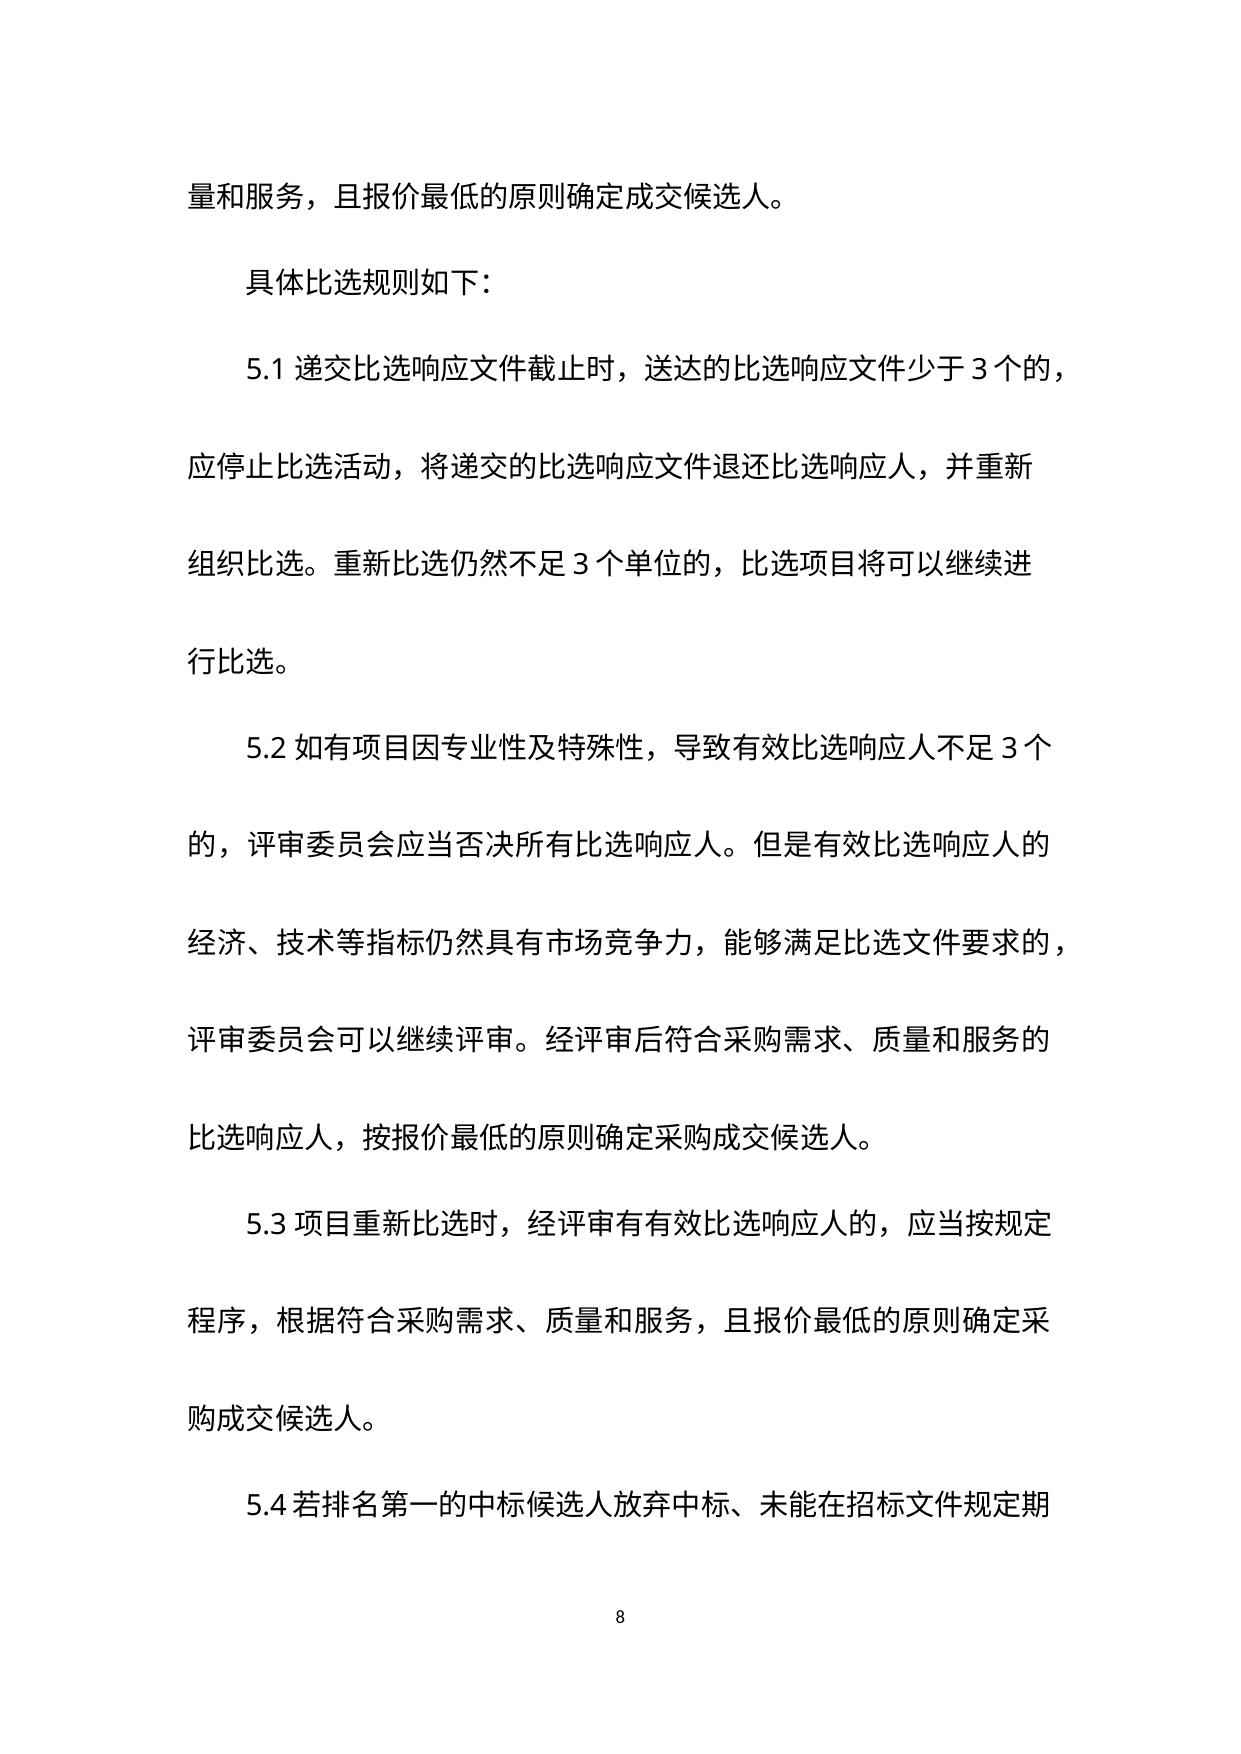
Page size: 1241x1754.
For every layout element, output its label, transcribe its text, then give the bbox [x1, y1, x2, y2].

text 5.2 如有项目因专业性及特殊性，导致有效比选响应人不足3个的，评审委员会应当否决所有比选响应人。但是有效比选响应人的经济、技术等指标仍然具有市场竞争力，能够满足比选文件要求的，评审委员会可以继续评审。经评审后符合采购需求、质量和服务的比选响应人，按报价最低的原则确定采购成交候选人。 [187, 713, 1053, 1168]
text 具体比选规则如下： [187, 248, 1053, 313]
text 5.3 项目重新比选时，经评审有有效比选响应人的，应当按规定程序，根据符合采购需求、质量和服务，且报价最低的原则确定采购成交候选人。 [187, 1189, 1053, 1449]
text 5.1 递交比选响应文件截止时，送达的比选响应文件少于3个的，应停止比选活动，将递交的比选响应文件退还比选响应人，并重新组织比选。重新比选仍然不足3个单位的，比选项目将可以继续进行比选。 [187, 334, 1053, 692]
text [187, 162, 1053, 227]
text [187, 1470, 1053, 1535]
